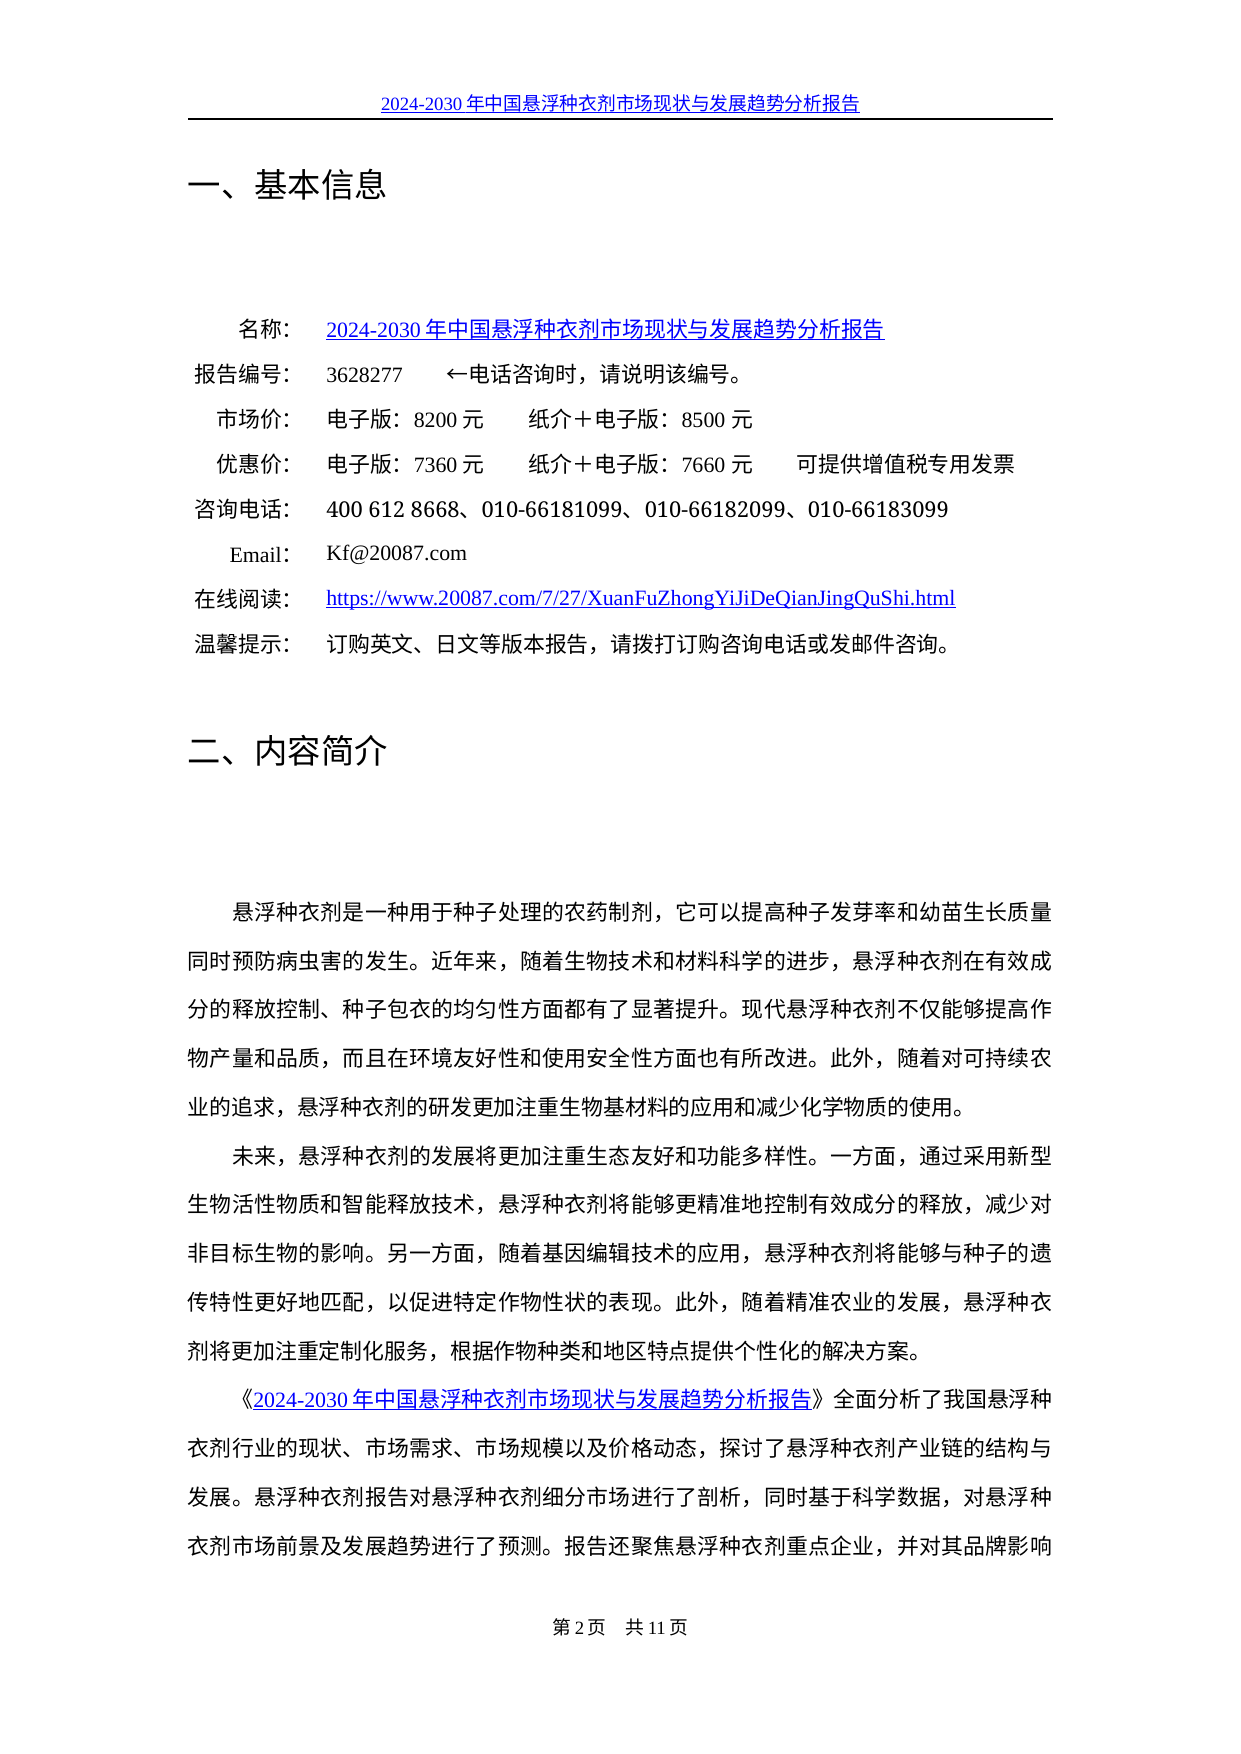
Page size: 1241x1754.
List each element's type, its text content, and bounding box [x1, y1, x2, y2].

table_header 名称： [167, 312, 315, 357]
table_cell 温馨提示： [167, 627, 315, 672]
table_cell 市场价： [167, 402, 315, 447]
table_cell Kf@20087.com [315, 537, 1073, 582]
title 一、基本信息 [187, 150, 1053, 215]
table_cell 咨询电话： [167, 492, 315, 537]
table_cell 在线阅读： [167, 582, 315, 627]
table_cell 3628277 ←电话咨询时，请说明该编号。 [315, 357, 1073, 402]
table_cell 电子版：8200 元 纸介＋电子版：8500 元 [315, 402, 1073, 447]
table_cell [315, 582, 1073, 627]
table_cell 电子版：7360 元 纸介＋电子版：7660 元 可提供增值税专用发票 [315, 447, 1073, 492]
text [187, 894, 1053, 1561]
table_cell 400 612 8668、010-66181099、010-66182099、010-66183099 [315, 492, 1073, 537]
table_cell Email： [167, 537, 315, 582]
table_cell 优惠价： [167, 447, 315, 492]
table_cell 报告编号： [167, 357, 315, 402]
table_cell 订购英文、日文等版本报告，请拨打订购咨询电话或发邮件咨询。 [315, 627, 1073, 672]
title 二、内容简介 [187, 717, 1053, 782]
table_header 2024-2030年中国悬浮种衣剂市场现状与发展趋势分析报告 [315, 312, 1073, 357]
